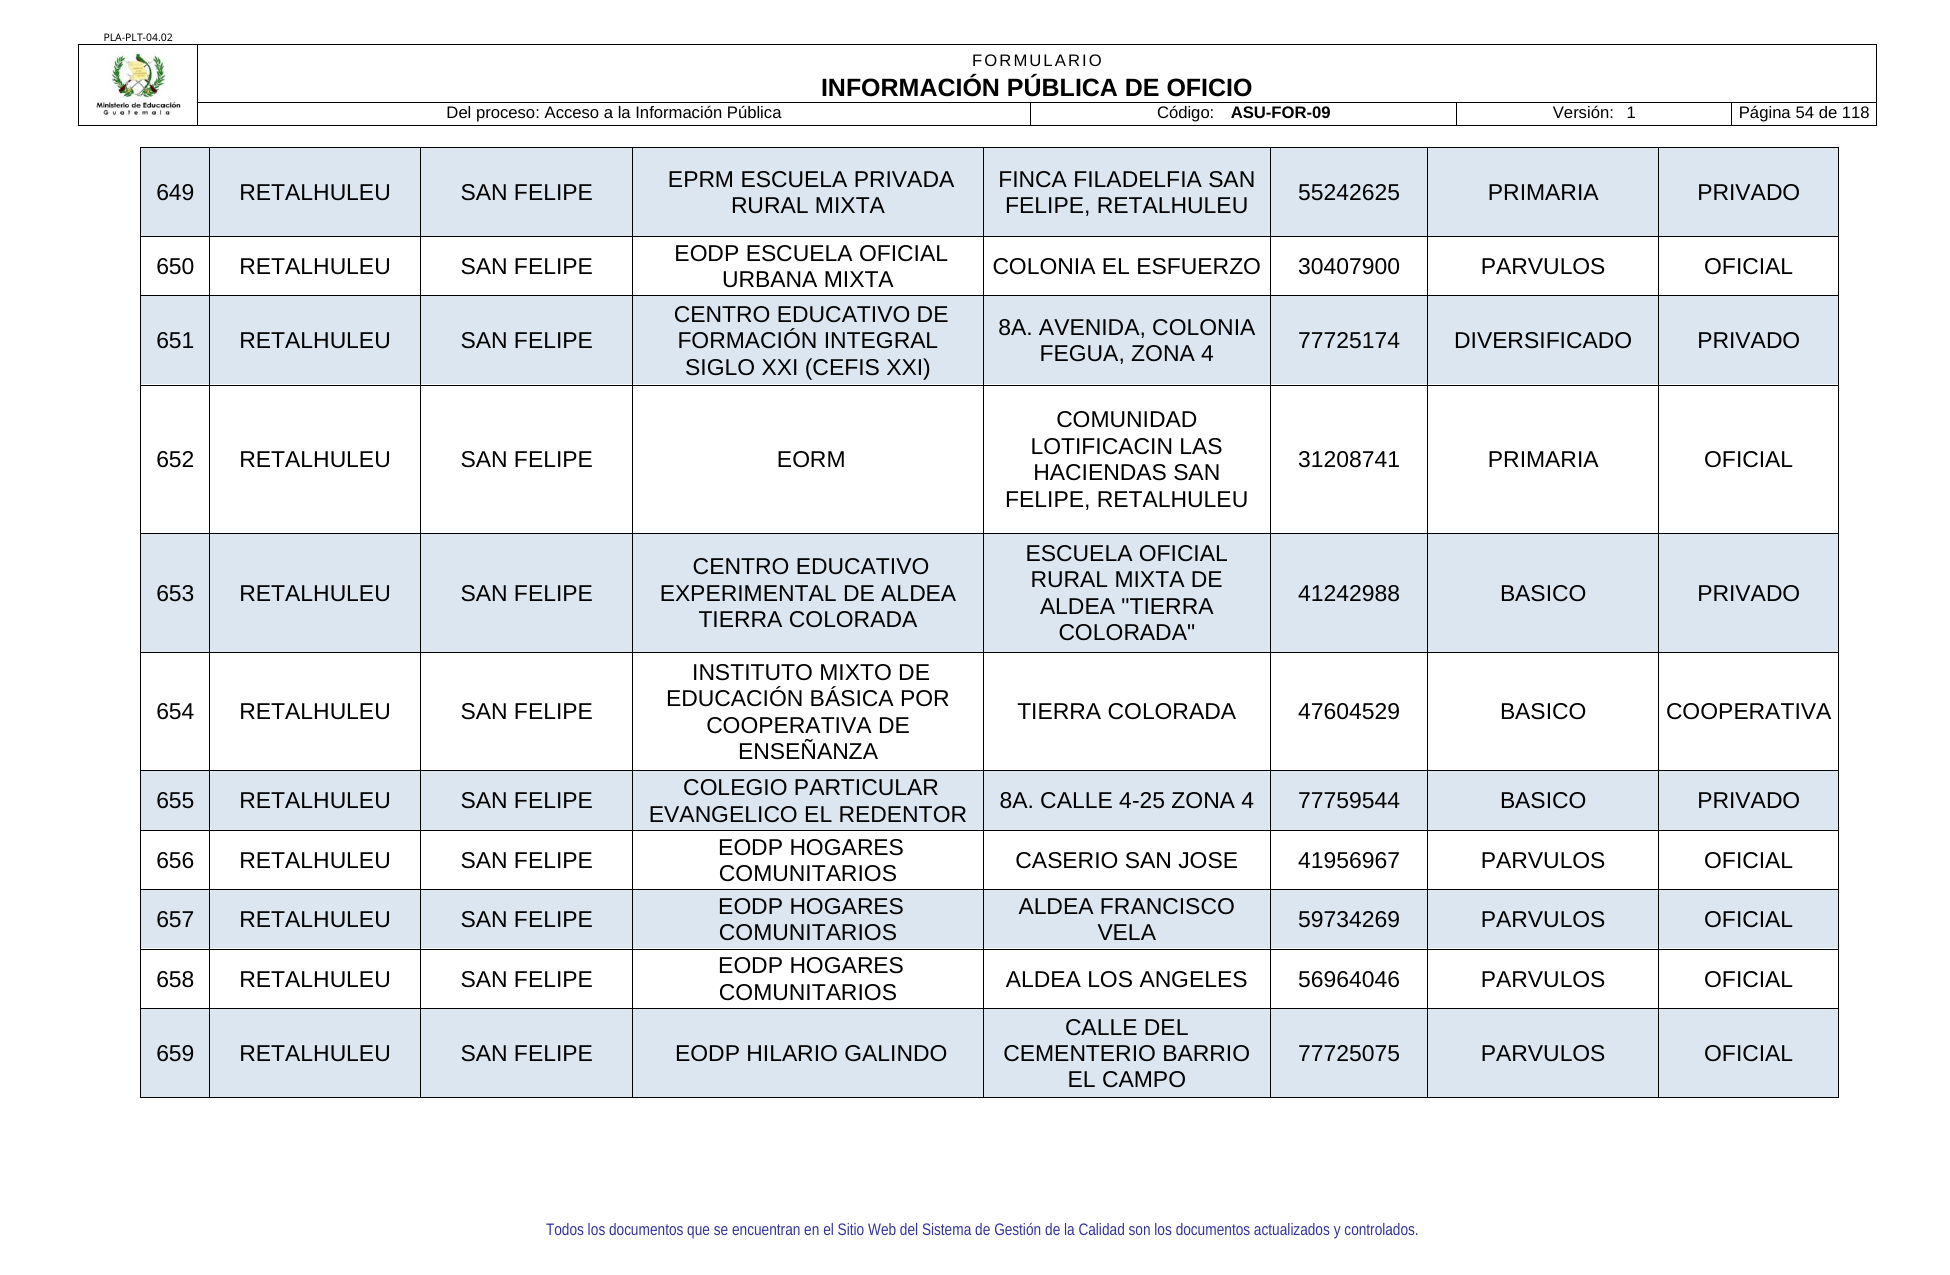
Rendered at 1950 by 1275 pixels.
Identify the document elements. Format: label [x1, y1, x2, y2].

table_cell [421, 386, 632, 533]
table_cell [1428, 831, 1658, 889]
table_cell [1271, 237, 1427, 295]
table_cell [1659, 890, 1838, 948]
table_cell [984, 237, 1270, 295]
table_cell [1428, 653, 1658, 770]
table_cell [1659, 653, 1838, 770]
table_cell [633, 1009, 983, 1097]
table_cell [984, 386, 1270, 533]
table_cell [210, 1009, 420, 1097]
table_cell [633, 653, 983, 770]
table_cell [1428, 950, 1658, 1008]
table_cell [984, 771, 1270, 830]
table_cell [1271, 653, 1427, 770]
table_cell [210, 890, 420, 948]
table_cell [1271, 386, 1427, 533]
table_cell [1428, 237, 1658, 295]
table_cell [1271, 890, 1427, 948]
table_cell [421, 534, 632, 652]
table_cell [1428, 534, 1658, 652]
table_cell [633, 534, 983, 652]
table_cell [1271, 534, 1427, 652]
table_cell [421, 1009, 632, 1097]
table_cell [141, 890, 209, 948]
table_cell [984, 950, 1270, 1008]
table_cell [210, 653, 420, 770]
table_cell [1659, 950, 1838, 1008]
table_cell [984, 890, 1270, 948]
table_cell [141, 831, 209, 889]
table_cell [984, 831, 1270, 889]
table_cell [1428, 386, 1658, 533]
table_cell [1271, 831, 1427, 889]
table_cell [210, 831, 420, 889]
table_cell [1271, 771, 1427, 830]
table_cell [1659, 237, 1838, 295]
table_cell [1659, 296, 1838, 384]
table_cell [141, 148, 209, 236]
picture [95, 51, 181, 117]
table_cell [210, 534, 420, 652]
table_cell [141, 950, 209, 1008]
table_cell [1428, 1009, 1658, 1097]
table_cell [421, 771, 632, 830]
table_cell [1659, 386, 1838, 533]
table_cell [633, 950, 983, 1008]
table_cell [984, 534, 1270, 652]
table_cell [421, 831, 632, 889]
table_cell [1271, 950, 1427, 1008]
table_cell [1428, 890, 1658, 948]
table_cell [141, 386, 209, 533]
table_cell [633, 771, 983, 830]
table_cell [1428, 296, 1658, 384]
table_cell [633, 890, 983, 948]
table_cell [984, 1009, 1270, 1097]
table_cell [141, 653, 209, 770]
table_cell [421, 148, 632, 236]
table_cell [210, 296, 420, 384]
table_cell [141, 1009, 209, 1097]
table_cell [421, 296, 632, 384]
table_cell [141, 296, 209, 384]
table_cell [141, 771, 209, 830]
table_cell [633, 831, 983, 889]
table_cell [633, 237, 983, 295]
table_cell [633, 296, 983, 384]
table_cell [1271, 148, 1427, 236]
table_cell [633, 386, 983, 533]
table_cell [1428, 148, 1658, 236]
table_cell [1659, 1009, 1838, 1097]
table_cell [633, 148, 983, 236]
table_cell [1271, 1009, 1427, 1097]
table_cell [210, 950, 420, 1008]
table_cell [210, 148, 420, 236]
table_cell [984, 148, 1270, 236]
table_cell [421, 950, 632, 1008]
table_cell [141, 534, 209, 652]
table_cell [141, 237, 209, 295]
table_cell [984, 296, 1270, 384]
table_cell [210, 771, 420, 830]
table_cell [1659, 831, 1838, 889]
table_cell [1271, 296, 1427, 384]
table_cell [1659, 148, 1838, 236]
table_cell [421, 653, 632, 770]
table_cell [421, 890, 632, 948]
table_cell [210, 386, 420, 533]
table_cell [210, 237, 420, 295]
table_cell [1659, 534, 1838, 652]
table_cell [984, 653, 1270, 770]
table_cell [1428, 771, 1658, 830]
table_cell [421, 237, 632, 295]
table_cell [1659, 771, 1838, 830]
